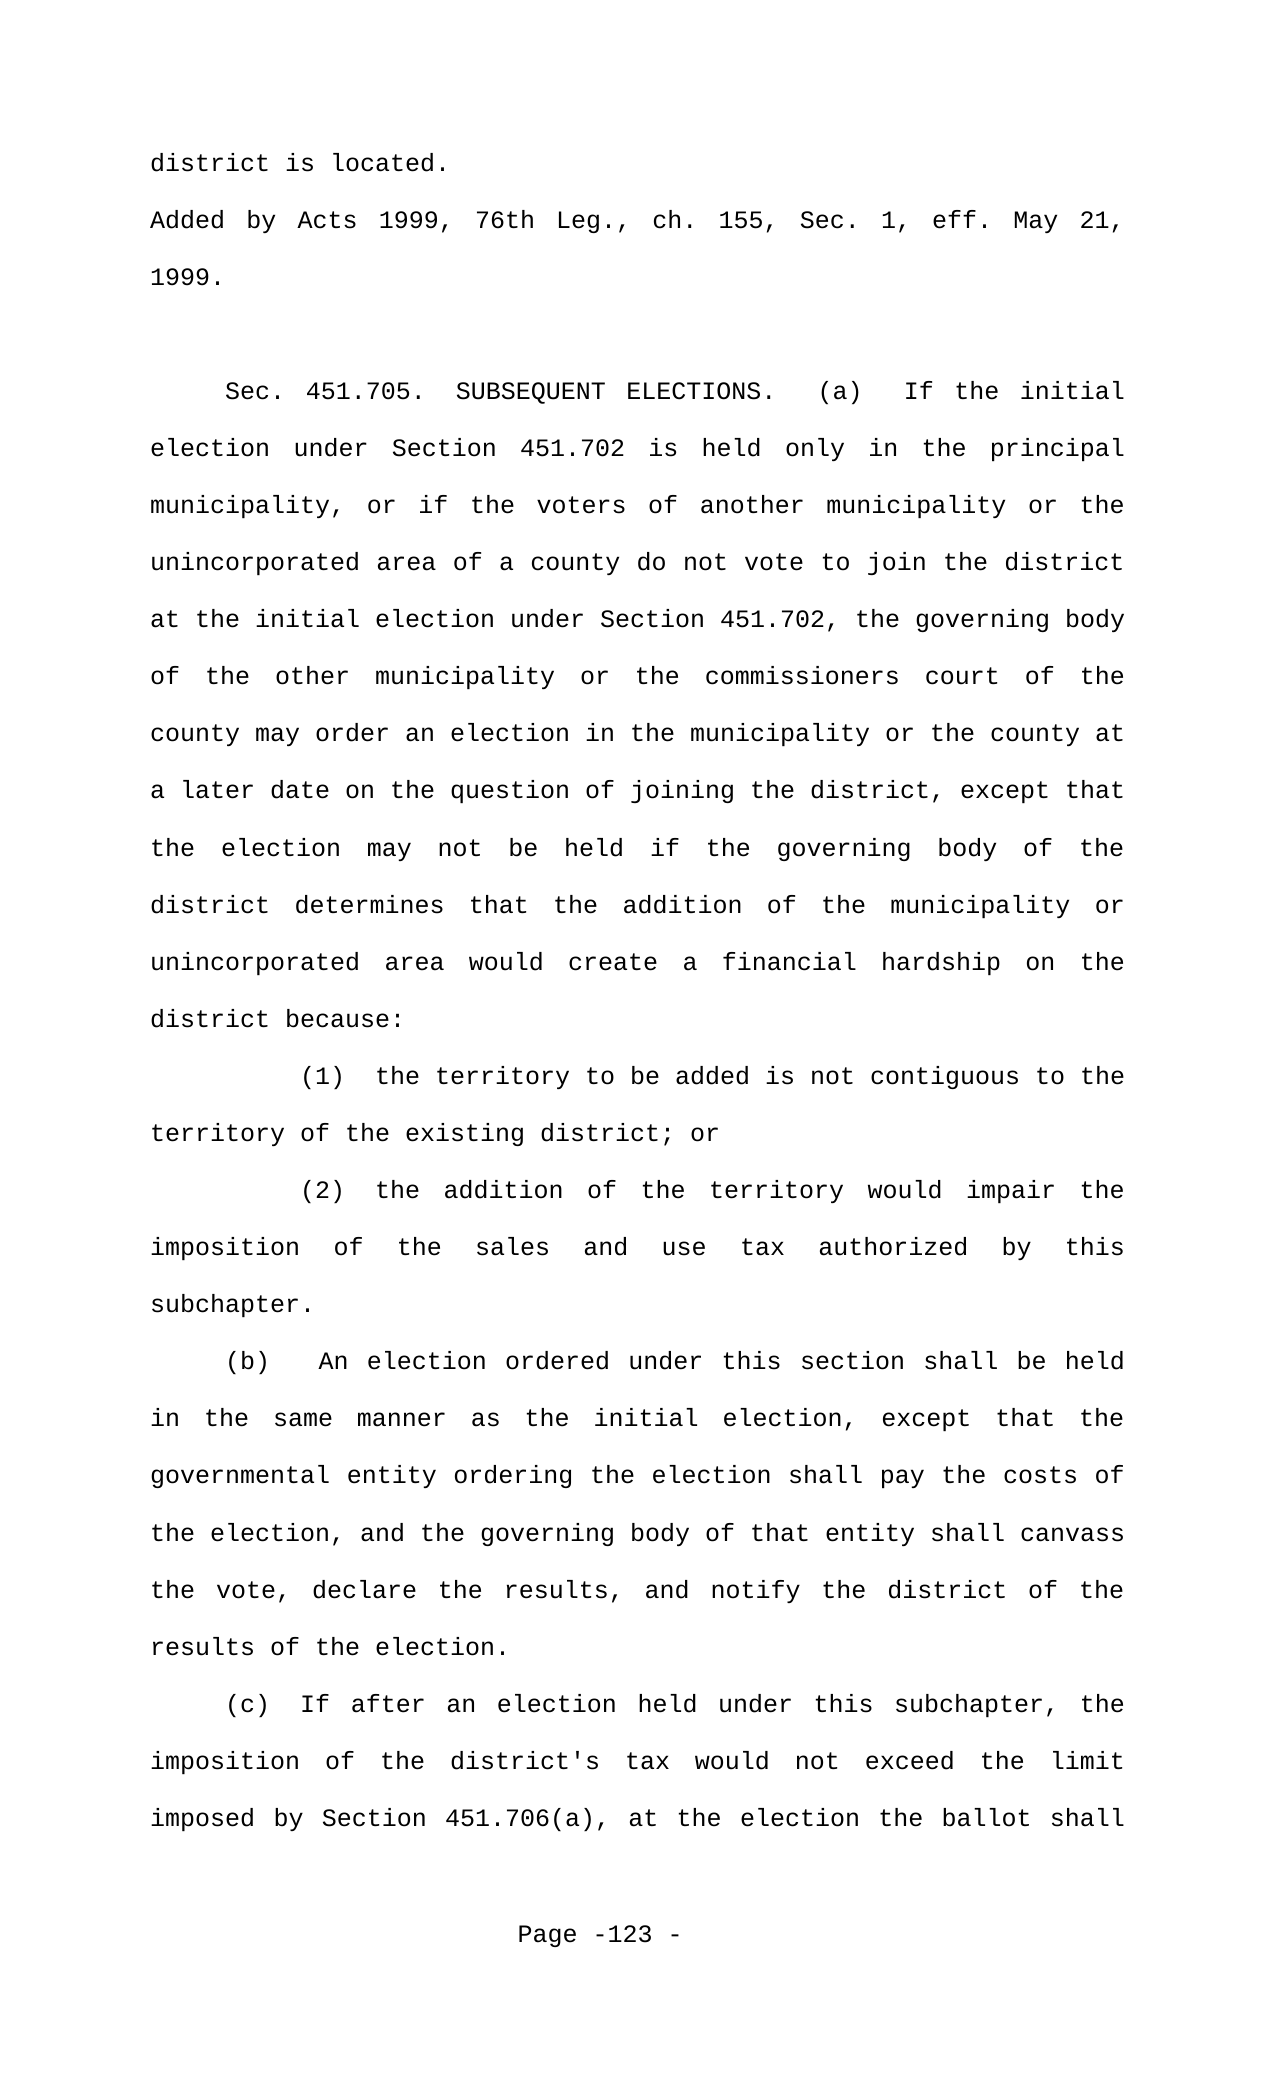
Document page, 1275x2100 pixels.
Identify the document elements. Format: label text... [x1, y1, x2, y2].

text (3) in the deed records of each county in which the district is located. [150, 150, 1125, 178]
text Added by Acts 1999, 76th Leg., ch. 155, Sec. 1, eff. May 21, 1999. [150, 207, 1125, 293]
text (2) the addition of the territory would impair the imposition of the sales and use tax authorized by this subchapter. [150, 1177, 1125, 1320]
text (1) the territory to be added is not contiguous to the territory of the existing district; or [150, 1063, 1125, 1149]
